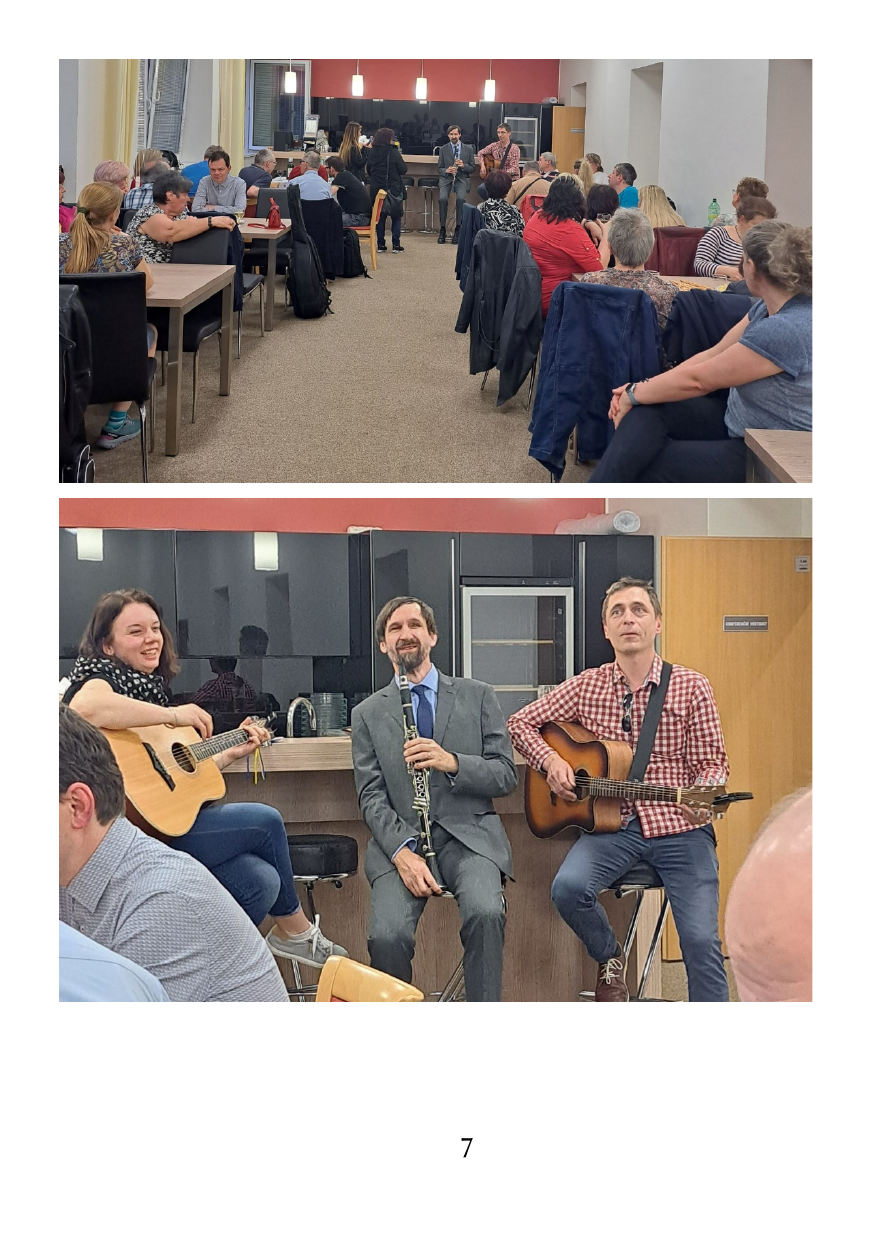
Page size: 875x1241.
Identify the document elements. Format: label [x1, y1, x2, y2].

picture [59, 59, 813, 483]
picture [59, 498, 813, 1002]
